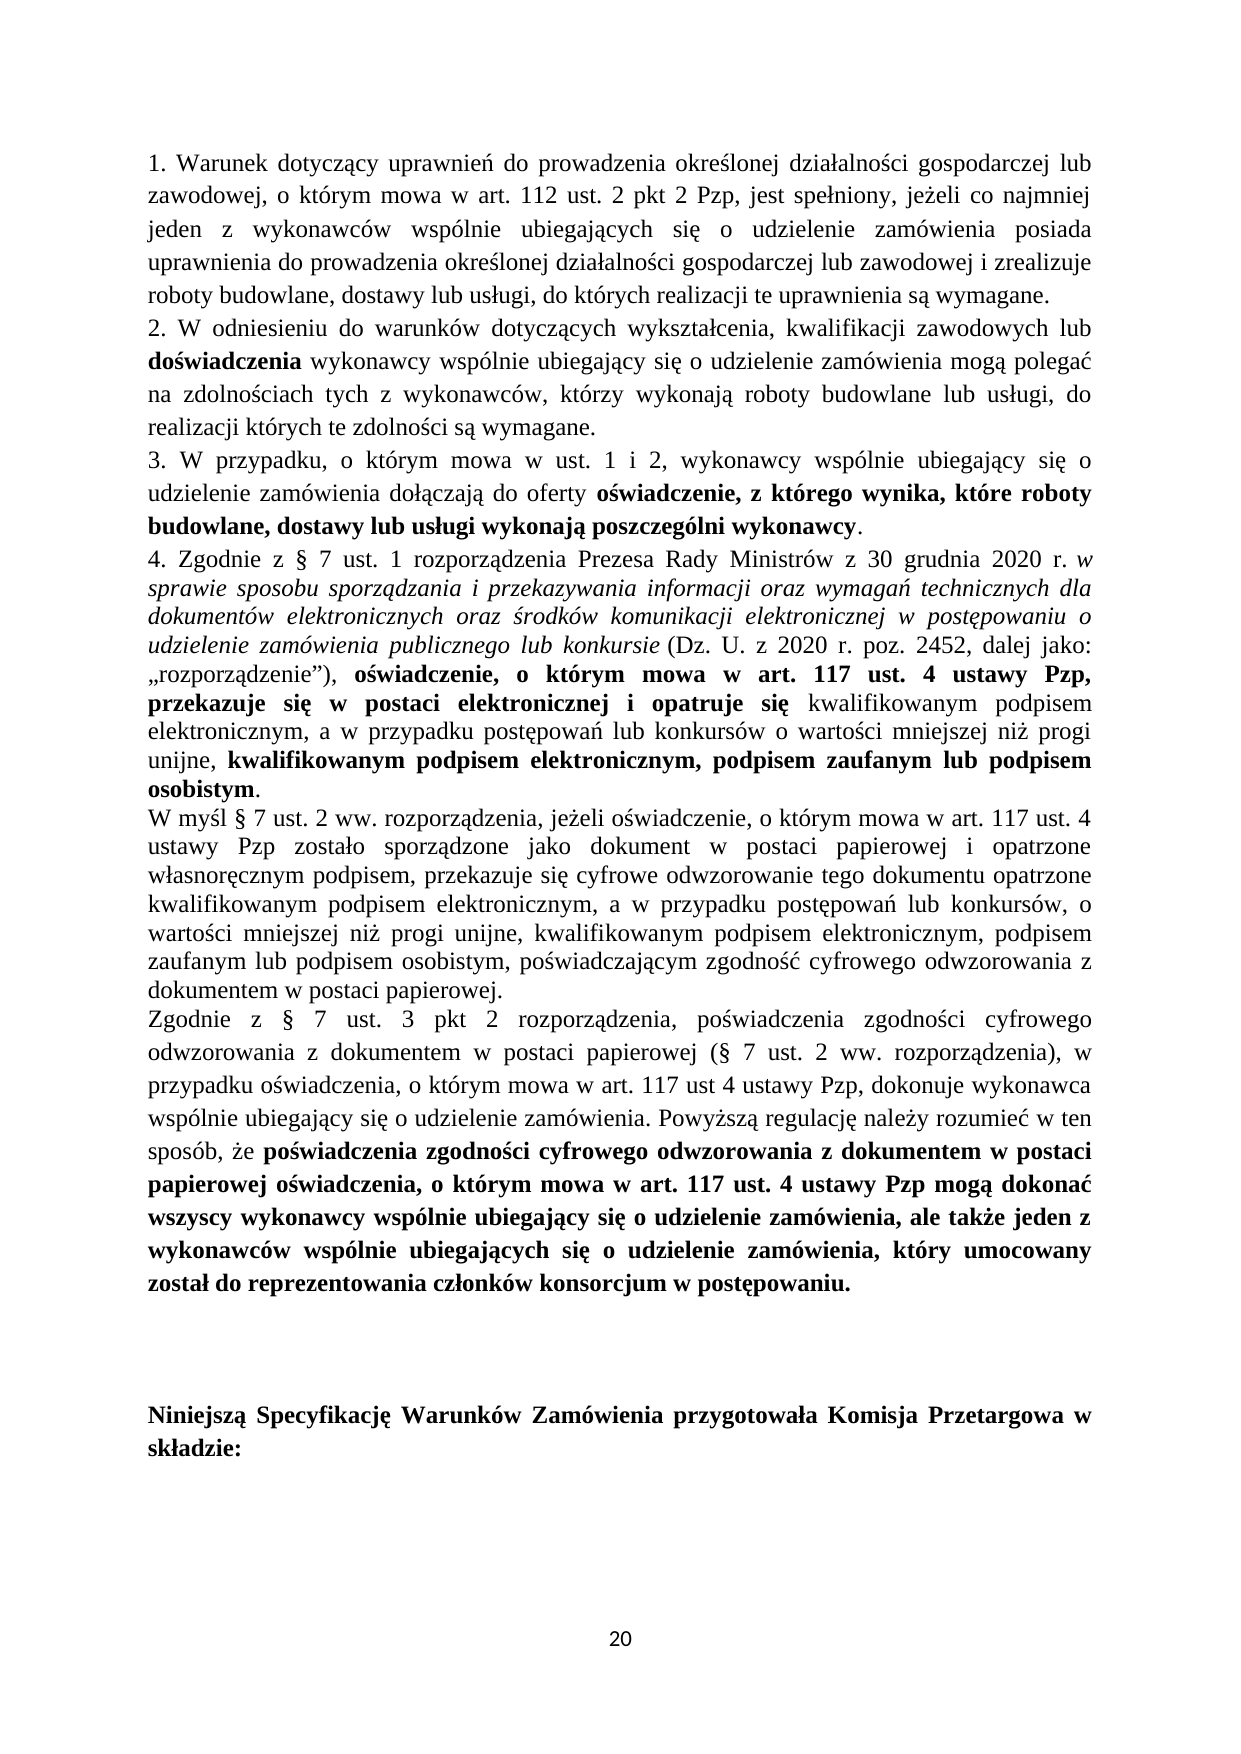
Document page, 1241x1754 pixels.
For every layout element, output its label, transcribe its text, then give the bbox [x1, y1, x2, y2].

text 4. Zgodnie z § 7 ust. 1 rozporządzenia Prezesa Rady Ministrów z 30 grudnia 2020 r. w sprawie sposobu sporządzania i przekazywania informacji oraz wymagań technicznych dla dokumentów elektronicznych oraz środków komunikacji elektronicznej w postępowaniu o udzielenie zamówienia publicznego lub konkursie (Dz. U. z 2020 r. poz. 2452, dalej jako: „rozporządzenie”), oświadczenie, o którym mowa w art. 117 ust. 4 ustawy Pzp, przekazuje się w postaci elektronicznej i opatruje się kwalifikowanym podpisem elektronicznym, a w przypadku postępowań lub konkursów o wartości mniejszej niż progi unijne, kwalifikowanym podpisem elektronicznym, podpisem zaufanym lub podpisem osobistym. [148, 544, 1093, 803]
text W myśl § 7 ust. 2 ww. rozporządzenia, jeżeli oświadczenie, o którym mowa w art. 117 ust. 4 ustawy Pzp zostało sporządzone jako dokument w postaci papierowej i opatrzone własnoręcznym podpisem, przekazuje się cyfrowe odwzorowanie tego dokumentu opatrzone kwalifikowanym podpisem elektronicznym, a w przypadku postępowań lub konkursów, o wartości mniejszej niż progi unijne, kwalifikowanym podpisem elektronicznym, podpisem zaufanym lub podpisem osobistym, poświadczającym zgodność cyfrowego odwzorowania z dokumentem w postaci papierowej. [148, 803, 1093, 1004]
text 2. W odniesieniu do warunków dotyczących wykształcenia, kwalifikacji zawodowych lub doświadczenia wykonawcy wspólnie ubiegający się o udzielenie zamówienia mogą polegać na zdolnościach tych z wykonawców, którzy wykonają roboty budowlane lub usługi, do realizacji których te zdolności są wymagane. [148, 313, 1093, 441]
text 1. Warunek dotyczący uprawnień do prowadzenia określonej działalności gospodarczej lub zawodowej, o którym mowa w art. 112 ust. 2 pkt 2 Pzp, jest spełniony, jeżeli co najmniej jeden z wykonawców wspólnie ubiegających się o udzielenie zamówienia posiada uprawnienia do prowadzenia określonej działalności gospodarczej lub zawodowej i zrealizuje roboty budowlane, dostawy lub usługi, do których realizacji te uprawnienia są wymagane. [148, 148, 1093, 308]
text 3. W przypadku, o którym mowa w ust. 1 i 2, wykonawcy wspólnie ubiegający się o udzielenie zamówienia dołączają do oferty oświadczenie, z którego wynika, które roboty budowlane, dostawy lub usługi wykonają poszczególni wykonawcy. [148, 445, 1093, 539]
text Niniejszą Specyfikację Warunków Zamówienia przygotowała Komisja Przetargowa w składzie: [148, 1400, 1093, 1462]
text Zgodnie z § 7 ust. 3 pkt 2 rozporządzenia, poświadczenia zgodności cyfrowego odwzorowania z dokumentem w postaci papierowej (§ 7 ust. 2 ww. rozporządzenia), w przypadku oświadczenia, o którym mowa w art. 117 ust 4 ustawy Pzp, dokonuje wykonawca wspólnie ubiegający się o udzielenie zamówienia. Powyższą regulację należy rozumieć w ten sposób, że poświadczenia zgodności cyfrowego odwzorowania z dokumentem w postaci papierowej oświadczenia, o którym mowa w art. 117 ust. 4 ustawy Pzp mogą dokonać wszyscy wykonawcy wspólnie ubiegający się o udzielenie zamówienia, ale także jeden z wykonawców wspólnie ubiegających się o udzielenie zamówienia, który umocowany został do reprezentowania członków konsorcjum w postępowaniu. [148, 1004, 1093, 1297]
